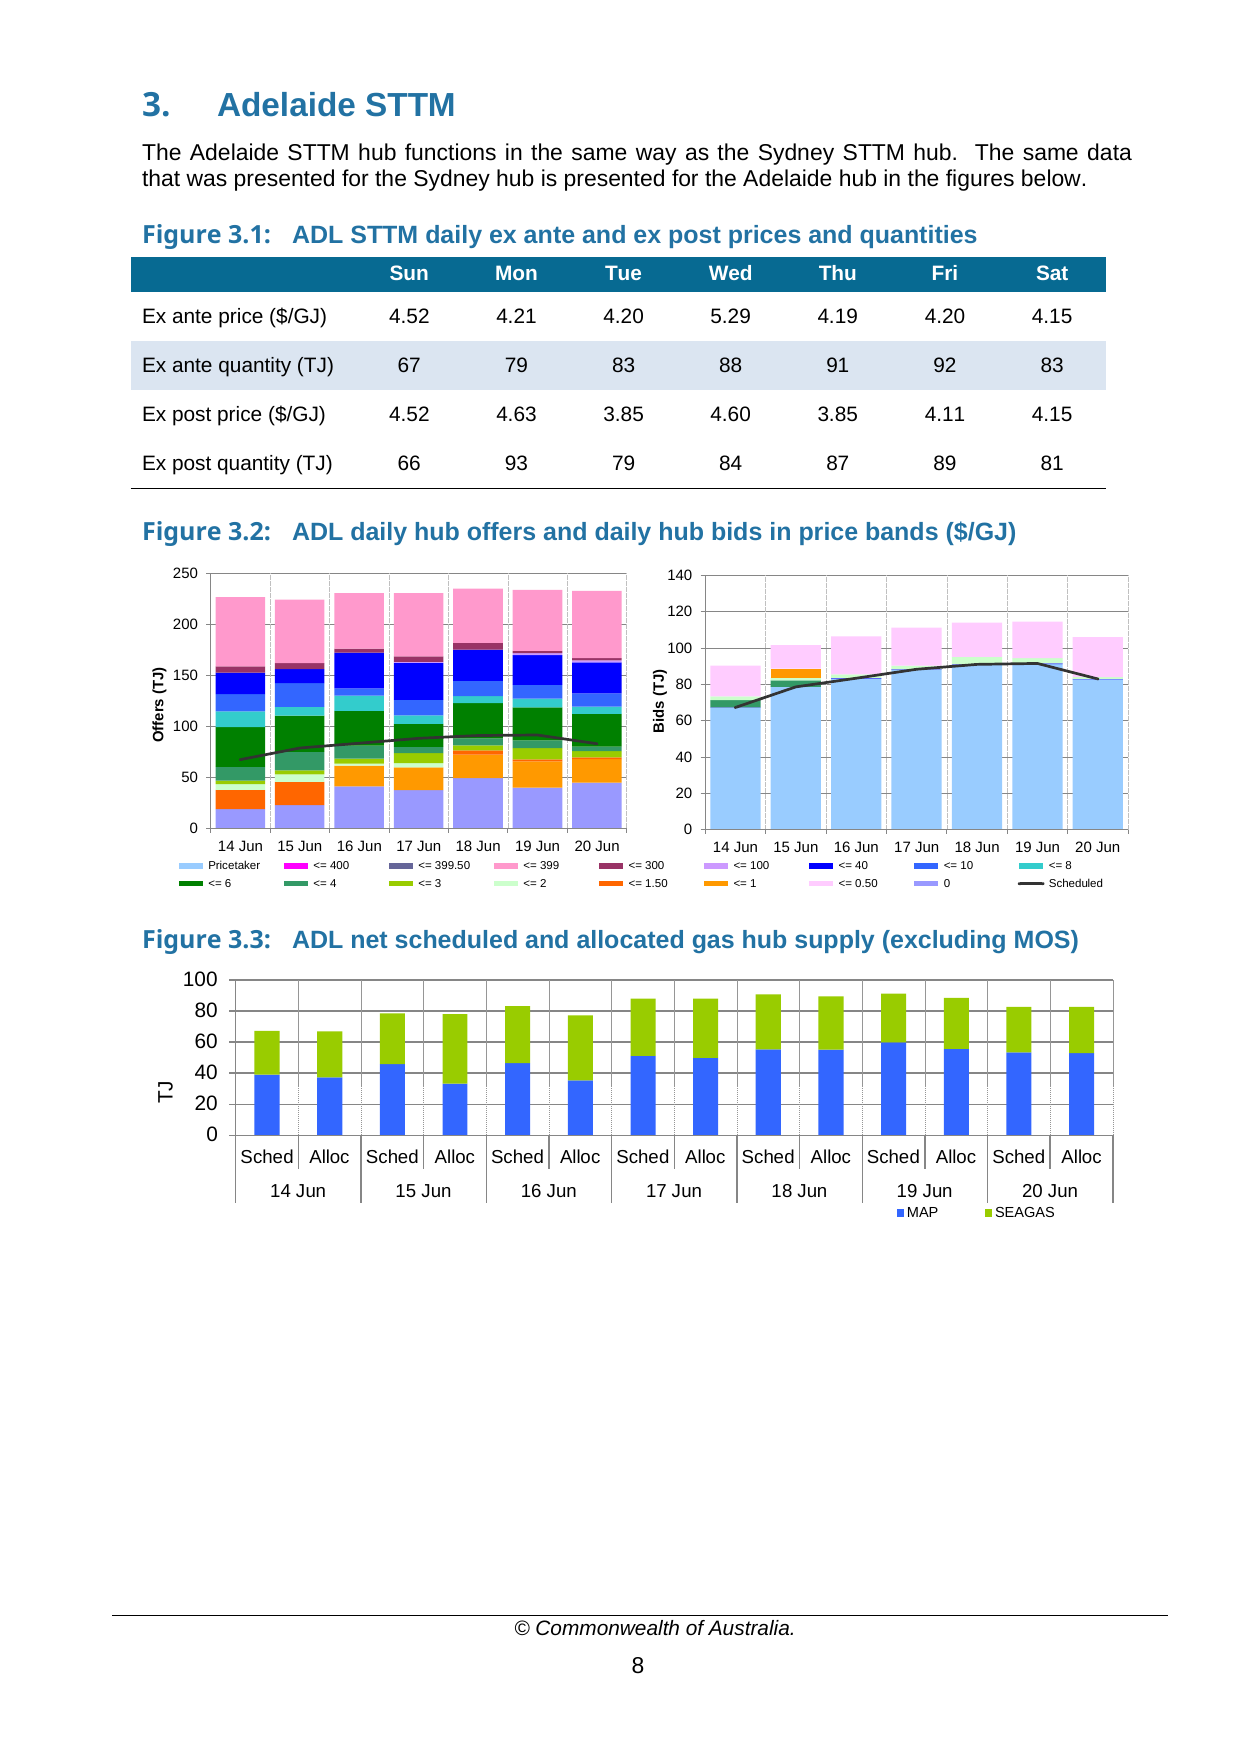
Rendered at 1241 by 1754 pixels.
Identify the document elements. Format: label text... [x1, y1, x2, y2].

table_cell 4.15 [998, 390, 1106, 439]
table_cell 4.60 [677, 390, 784, 439]
table_cell 84 [677, 439, 784, 488]
table_cell 4.20 [891, 292, 998, 341]
table_header Tue [570, 257, 677, 292]
table_cell 4.15 [998, 292, 1106, 341]
table_header Sat [998, 257, 1106, 292]
table_header Mon [463, 257, 570, 292]
text The Adelaide STTM hub functions in the same way as the Sydney STTM hub. The same data that was presented for the Sydney hub is presented for the Adelaide hub in the figures below. [142, 139, 1134, 192]
table_cell 5.29 [677, 292, 784, 341]
table_cell 79 [570, 439, 677, 488]
table_cell 4.11 [891, 390, 998, 439]
table_cell 4.63 [463, 390, 570, 439]
subtitle ADL net scheduled and allocated gas hub supply (excluding MOS) [142, 921, 1134, 955]
table_cell 87 [784, 439, 891, 488]
table_cell 79 [463, 341, 570, 390]
table_cell 4.52 [356, 390, 463, 439]
table_cell 4.20 [570, 292, 677, 341]
table_cell 3.85 [784, 390, 891, 439]
table_cell 93 [463, 439, 570, 488]
table_cell 3.85 [570, 390, 677, 439]
subtitle ADL daily hub offers and daily hub bids in price bands ($/GJ) [142, 514, 1134, 548]
table_cell 67 [356, 341, 463, 390]
table_cell 88 [677, 341, 784, 390]
table_cell Ex post quantity (TJ) [131, 439, 356, 488]
table_cell 4.19 [784, 292, 891, 341]
table_cell 91 [784, 341, 891, 390]
table_cell Ex ante quantity (TJ) [131, 341, 356, 390]
table_cell 66 [356, 439, 463, 488]
table_cell Ex post price ($/GJ) [131, 390, 356, 439]
table_header Fri [891, 257, 998, 292]
table_header Sun [356, 257, 463, 292]
table_cell 83 [570, 341, 677, 390]
table_header [131, 257, 356, 292]
table_header Wed [677, 257, 784, 292]
table_cell 4.21 [463, 292, 570, 341]
table_cell 4.52 [356, 292, 463, 341]
table_cell 92 [891, 341, 998, 390]
table_cell 81 [998, 439, 1106, 488]
table_cell 83 [998, 341, 1106, 390]
subtitle Adelaide STTM [142, 81, 1134, 127]
table_cell Ex ante price ($/GJ) [131, 292, 356, 341]
subtitle ADL STTM daily ex ante and ex post prices and quantities [142, 217, 1134, 251]
table_header Thu [784, 257, 891, 292]
table_cell 89 [891, 439, 998, 488]
